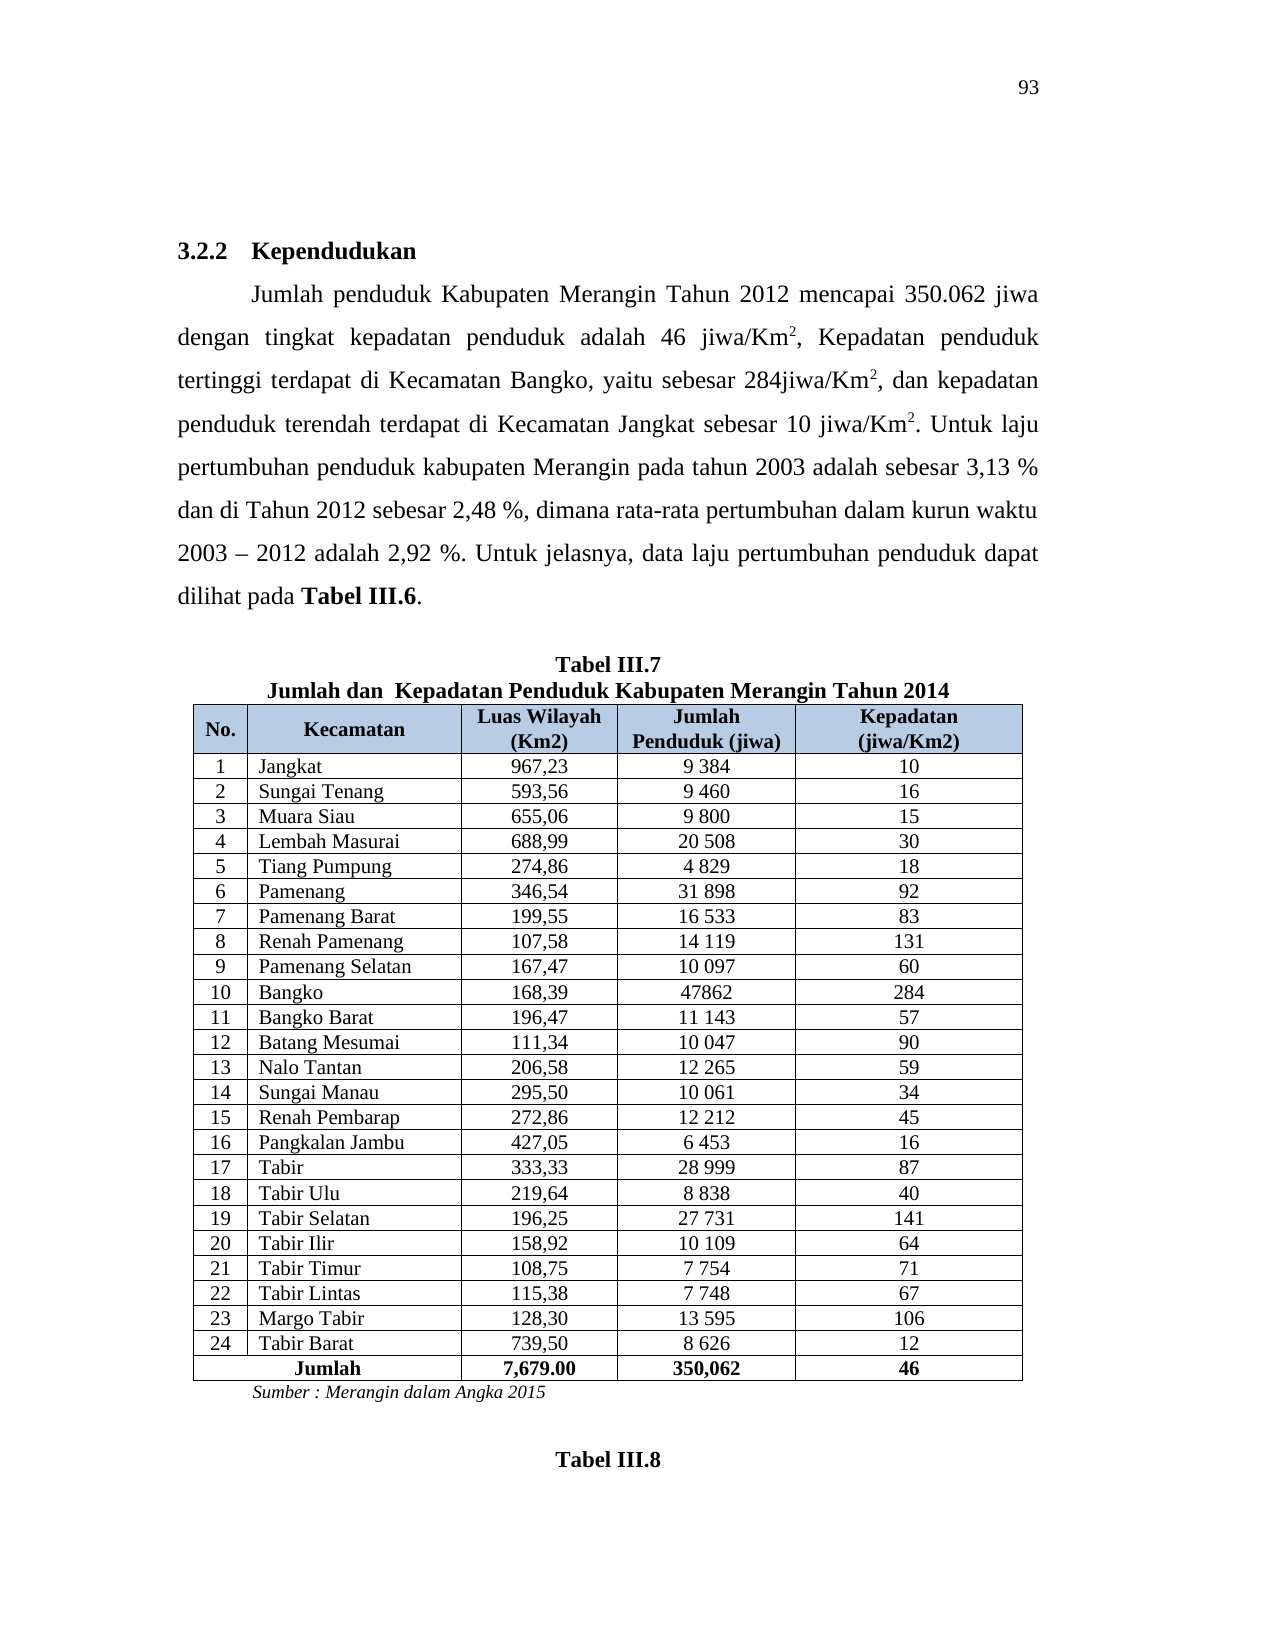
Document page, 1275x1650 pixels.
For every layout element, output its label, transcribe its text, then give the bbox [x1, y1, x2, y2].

table_cell 272,86 [462, 1105, 617, 1129]
table_cell 10 109 [618, 1231, 795, 1255]
table_cell 346,54 [462, 879, 617, 903]
table_cell 18 [194, 1180, 247, 1204]
table_cell 8 [194, 929, 247, 953]
table_cell Tabir Timur [248, 1256, 461, 1280]
table_cell 9 384 [618, 754, 795, 778]
table_cell 16 [796, 1130, 1022, 1154]
subtitle Jumlah dan Kepadatan Penduduk Kabupaten Merangin Tahun 2014 [177, 677, 1039, 703]
table_cell 8 626 [618, 1331, 795, 1355]
table_cell Renah Pamenang [248, 929, 461, 953]
table_cell 11 [194, 1005, 247, 1029]
table_cell 28 999 [618, 1155, 795, 1179]
table_cell 739,50 [462, 1331, 617, 1355]
table_header No. [194, 705, 247, 753]
text Jumlah penduduk Kabupaten Merangin Tahun 2012 mencapai 350.062 jiwa dengan tingkat kepadatan penduduk adalah 46 jiwa/Km2, Kepadatan penduduk tertinggi terdapat di Kecamatan Bangko, yaitu sebesar 284jiwa/Km2, dan kepadatan penduduk terendah terdapat di Kecamatan Jangkat sebesar 10 jiwa/Km2. Untuk laju pertumbuhan penduduk kabupaten Merangin pada tahun 2003 adalah sebesar 3,13 % dan di Tahun 2012 sebesar 2,48 %, dimana rata-rata pertumbuhan dalam kurun waktu 2003 – 2012 adalah 2,92 %. Untuk jelasnya, data laju pertumbuhan penduduk dapat dilihat pada Tabel III.6. [177, 279, 1039, 610]
table_cell 12 [194, 1030, 247, 1054]
table_cell Jumlah [194, 1356, 461, 1380]
table_cell 16 [194, 1130, 247, 1154]
table_cell Jangkat [248, 754, 461, 778]
table_cell 219,64 [462, 1180, 617, 1204]
table_cell 24 [194, 1331, 247, 1355]
table_cell 7,679.00 [462, 1356, 617, 1380]
table_cell 10 097 [618, 955, 795, 978]
table_cell 90 [796, 1030, 1022, 1054]
table_cell 17 [194, 1155, 247, 1179]
table_cell 196,47 [462, 1005, 617, 1029]
table_cell 16 533 [618, 904, 795, 928]
table_cell 10 [194, 980, 247, 1004]
table_cell 67 [796, 1281, 1022, 1305]
table_cell 7 748 [618, 1281, 795, 1305]
table_cell 167,47 [462, 955, 617, 978]
subtitle Tabel III.8 [177, 1446, 1039, 1472]
table_cell 10 061 [618, 1080, 795, 1104]
table_cell 655,06 [462, 804, 617, 828]
table_cell 15 [194, 1105, 247, 1129]
table_cell 57 [796, 1005, 1022, 1029]
table_cell 60 [796, 955, 1022, 978]
table_cell 13 595 [618, 1306, 795, 1330]
table_cell 12 212 [618, 1105, 795, 1129]
table_cell 115,38 [462, 1281, 617, 1305]
table_header Kepadatan (jiwa/Km2) [796, 705, 1022, 753]
table_cell Lembah Masurai [248, 829, 461, 853]
table_cell 19 [194, 1206, 247, 1229]
table_cell 350,062 [618, 1356, 795, 1380]
table_cell Margo Tabir [248, 1306, 461, 1330]
text Sumber : Merangin dalam Angka 2015 [168, 1381, 1039, 1403]
table_cell Batang Mesumai [248, 1030, 461, 1054]
table_cell 168,39 [462, 980, 617, 1004]
table_cell 108,75 [462, 1256, 617, 1280]
table_cell 12 265 [618, 1055, 795, 1079]
table_cell 333,33 [462, 1155, 617, 1179]
table_cell Tabir Selatan [248, 1206, 461, 1229]
table_cell 196,25 [462, 1206, 617, 1229]
table_cell 131 [796, 929, 1022, 953]
table_header Jumlah Penduduk (jiwa) [618, 705, 795, 753]
table_cell 27 731 [618, 1206, 795, 1229]
table_cell 4 829 [618, 854, 795, 878]
table_cell 46 [796, 1356, 1022, 1380]
table_cell 128,30 [462, 1306, 617, 1330]
table_cell 9 460 [618, 779, 795, 803]
table_cell 59 [796, 1055, 1022, 1079]
table_cell 688,99 [462, 829, 617, 853]
table_cell Pamenang Selatan [248, 955, 461, 978]
table_cell Tabir Ulu [248, 1180, 461, 1204]
table_cell 15 [796, 804, 1022, 828]
table_cell 20 [194, 1231, 247, 1255]
table_cell 7 754 [618, 1256, 795, 1280]
table_cell 16 [796, 779, 1022, 803]
table_cell 967,23 [462, 754, 617, 778]
table_cell 8 838 [618, 1180, 795, 1204]
table_cell 206,58 [462, 1055, 617, 1079]
table_cell 107,58 [462, 929, 617, 953]
table_cell 23 [194, 1306, 247, 1330]
table_cell 14 [194, 1080, 247, 1104]
table_cell Renah Pembarap [248, 1105, 461, 1129]
table_cell Muara Siau [248, 804, 461, 828]
table_cell 9 800 [618, 804, 795, 828]
table_cell 106 [796, 1306, 1022, 1330]
table_cell Bangko Barat [248, 1005, 461, 1029]
table_cell Pamenang [248, 879, 461, 903]
table_cell Tiang Pumpung [248, 854, 461, 878]
table_cell 71 [796, 1256, 1022, 1280]
table_cell 14 119 [618, 929, 795, 953]
table_cell 12 [796, 1331, 1022, 1355]
subtitle Tabel III.7 [177, 651, 1039, 677]
table_cell 7 [194, 904, 247, 928]
table_cell 295,50 [462, 1080, 617, 1104]
table_cell 87 [796, 1155, 1022, 1179]
table_cell 47862 [618, 980, 795, 1004]
table_cell 593,56 [462, 779, 617, 803]
table_header Kecamatan [248, 705, 461, 753]
table_cell 10 [796, 754, 1022, 778]
table_cell 30 [796, 829, 1022, 853]
table_cell Nalo Tantan [248, 1055, 461, 1079]
table_cell 274,86 [462, 854, 617, 878]
table_cell 9 [194, 955, 247, 978]
table_cell 1 [194, 754, 247, 778]
table_cell 20 508 [618, 829, 795, 853]
table_cell Sungai Tenang [248, 779, 461, 803]
table_cell 13 [194, 1055, 247, 1079]
table_cell 64 [796, 1231, 1022, 1255]
table_cell 92 [796, 879, 1022, 903]
table_cell Pangkalan Jambu [248, 1130, 461, 1154]
table_cell 10 047 [618, 1030, 795, 1054]
table_cell Bangko [248, 980, 461, 1004]
table_cell 111,34 [462, 1030, 617, 1054]
text 3.2.2 Kependudukan [177, 236, 1039, 265]
table_cell 83 [796, 904, 1022, 928]
table_cell 4 [194, 829, 247, 853]
table_cell 5 [194, 854, 247, 878]
table_cell 158,92 [462, 1231, 617, 1255]
table_cell 6 [194, 879, 247, 903]
table_cell 141 [796, 1206, 1022, 1229]
table_cell 34 [796, 1080, 1022, 1104]
table_header Luas Wilayah (Km2) [462, 705, 617, 753]
table_cell Tabir Lintas [248, 1281, 461, 1305]
table_cell 427,05 [462, 1130, 617, 1154]
table_cell 199,55 [462, 904, 617, 928]
table_cell Tabir Barat [248, 1331, 461, 1355]
table_cell 22 [194, 1281, 247, 1305]
table_cell Sungai Manau [248, 1080, 461, 1104]
table_cell 11 143 [618, 1005, 795, 1029]
table_cell 40 [796, 1180, 1022, 1204]
table_cell 21 [194, 1256, 247, 1280]
table_cell 18 [796, 854, 1022, 878]
table_cell 2 [194, 779, 247, 803]
table_cell Pamenang Barat [248, 904, 461, 928]
table_cell 45 [796, 1105, 1022, 1129]
table_cell Tabir [248, 1155, 461, 1179]
table_cell Tabir Ilir [248, 1231, 461, 1255]
table_cell 284 [796, 980, 1022, 1004]
table_cell 31 898 [618, 879, 795, 903]
table_cell 3 [194, 804, 247, 828]
table_cell 6 453 [618, 1130, 795, 1154]
